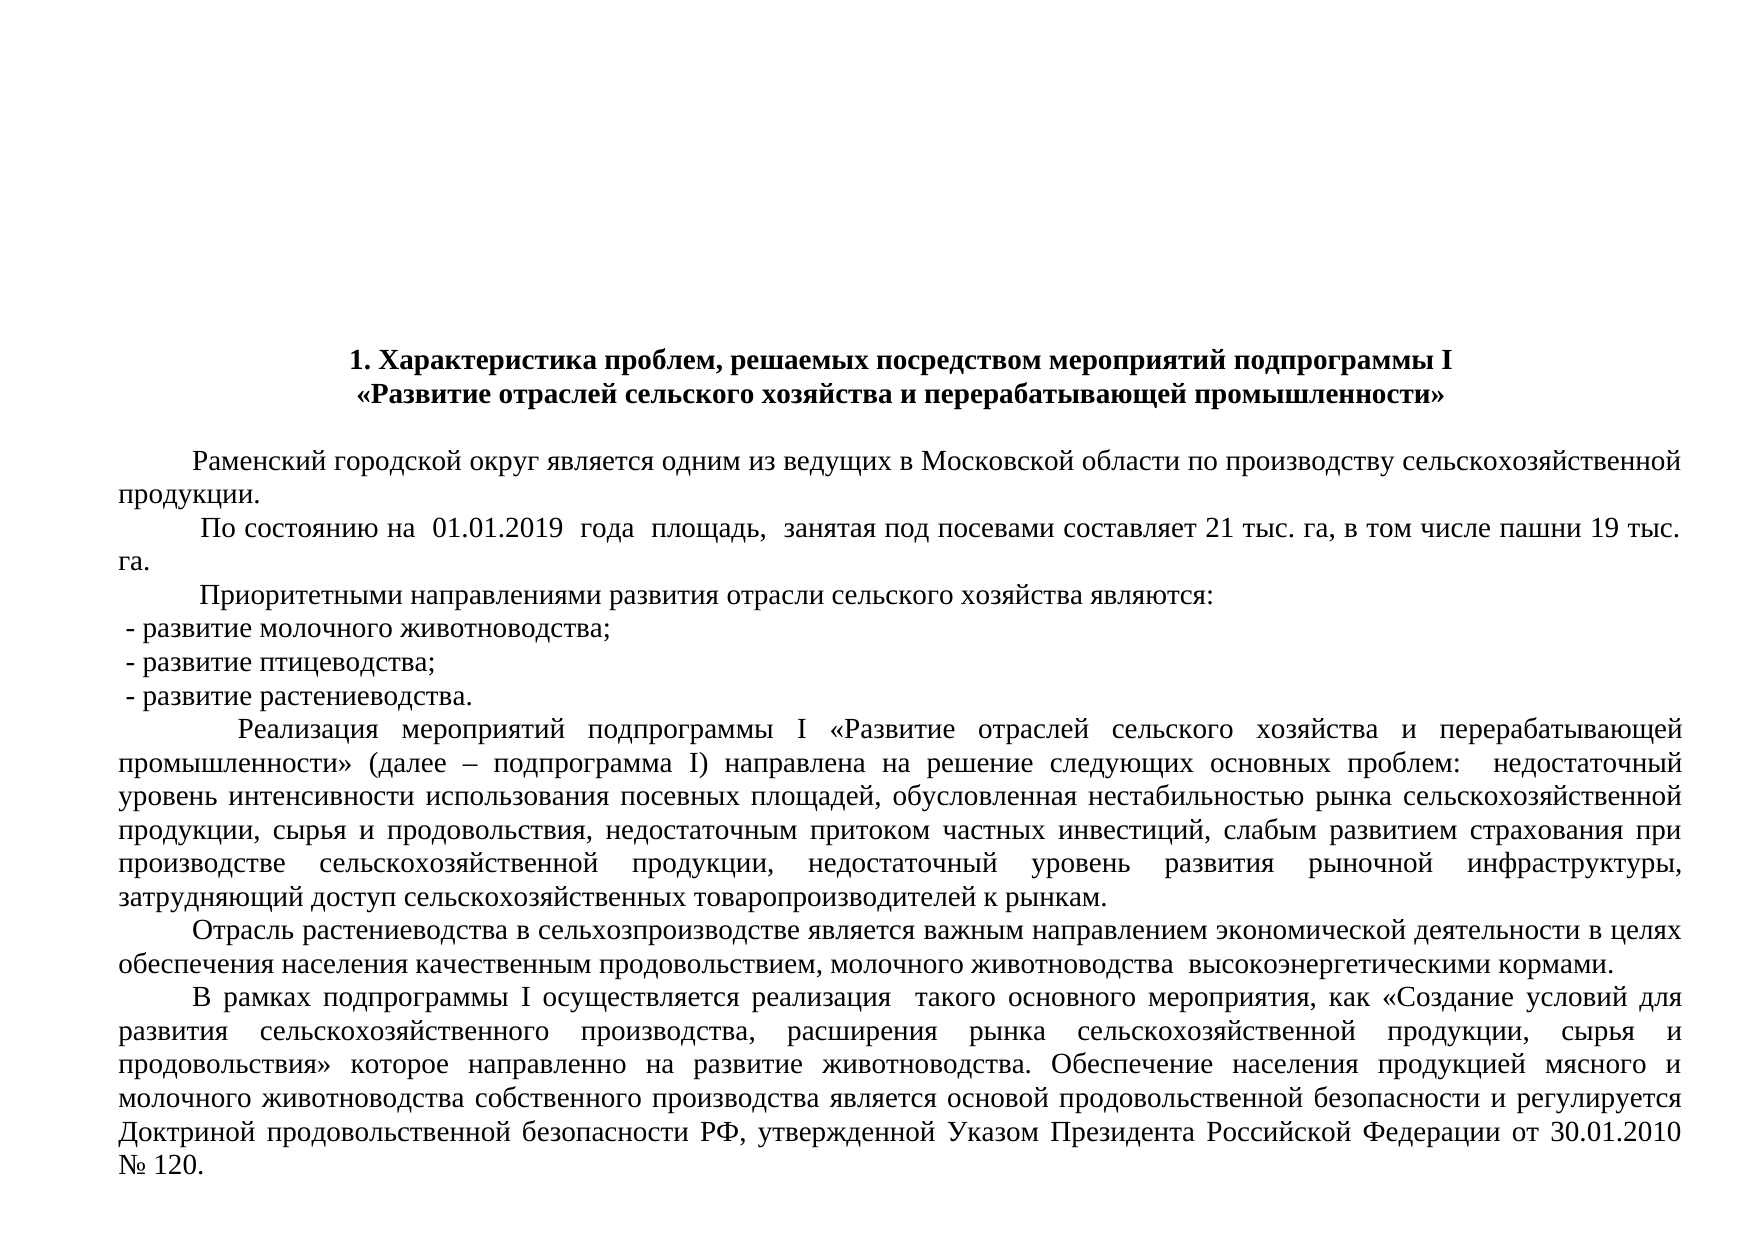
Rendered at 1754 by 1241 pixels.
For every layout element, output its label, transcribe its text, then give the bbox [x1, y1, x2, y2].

text «Развитие отраслей сельского хозяйства и перерабатывающей промышленности» [118, 376, 1683, 409]
text В рамках подпрограммы I осуществляется реализация такого основного мероприятия, как «Создание условий для развития сельскохозяйственного производства, расширения рынка сельскохозяйственной продукции, сырья и продовольствия» которое направленно на развитие животноводства. Обеспечение населения продукцией мясного и молочного животноводства собственного производства является основой продовольственной безопасности и регулируется Доктриной продовольственной безопасности РФ, утвержденной Указом Президента Российской Федерации от 30.01.2010 № 120. [118, 979, 1683, 1181]
text Раменский городской округ является одним из ведущих в Московской области по производству сельскохозяйственной продукции. [118, 443, 1683, 510]
text 1. Характеристика проблем, решаемых посредством мероприятий подпрограммы I [118, 342, 1683, 376]
text Отрасль растениеводства в сельхозпроизводстве является важным направлением экономической деятельности в целях обеспечения населения качественным продовольствием, молочного животноводства высокоэнергетическими кормами. [118, 912, 1683, 979]
text - развитие молочного животноводства; [118, 611, 1683, 644]
text Приоритетными направлениями развития отрасли сельского хозяйства являются: [118, 577, 1683, 611]
text Реализация мероприятий подпрограммы I «Развитие отраслей сельского хозяйства и перерабатывающей промышленности» (далее – подпрограмма I) направлена на решение следующих основных проблем: недостаточный уровень интенсивности использования посевных площадей, обусловленная нестабильностью рынка сельскохозяйственной продукции, сырья и продовольствия, недостаточным притоком частных инвестиций, слабым развитием страхования при производстве сельскохозяйственной продукции, недостаточный уровень развития рыночной инфраструктуры, затрудняющий доступ сельскохозяйственных товаропроизводителей к рынкам. [118, 711, 1683, 912]
text - развитие растениеводства. [118, 678, 1683, 711]
text По состоянию на 01.01.2019 года площадь, занятая под посевами составляет 21 тыс. га, в том числе пашни 19 тыс. га. [118, 510, 1683, 577]
text - развитие птицеводства; [118, 644, 1683, 678]
